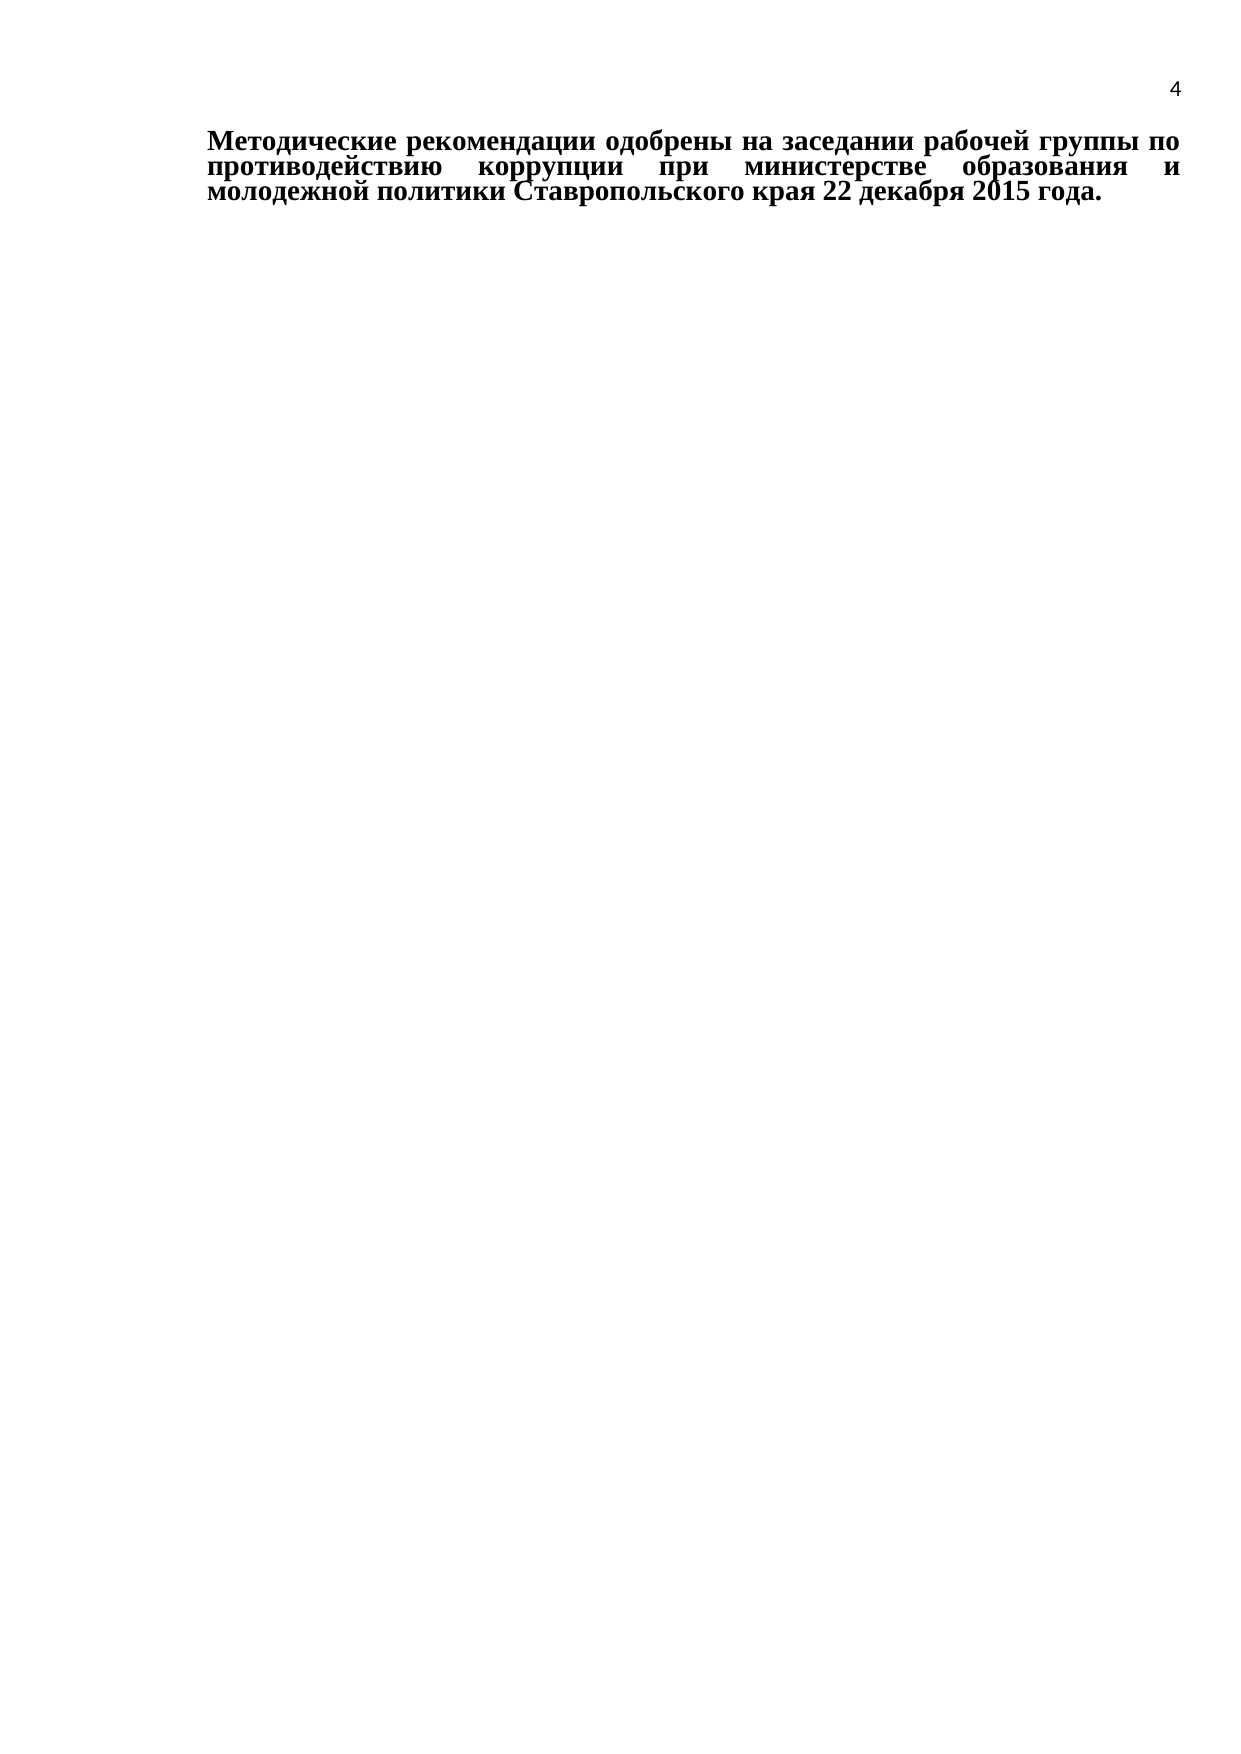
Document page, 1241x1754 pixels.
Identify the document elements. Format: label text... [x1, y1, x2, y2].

text Методические рекомендации одобрены на заседании рабочей группы по противодействию коррупции при министерстве образования и молодежной политики Ставропольского края 22 декабря 2015 года. [207, 130, 1181, 205]
